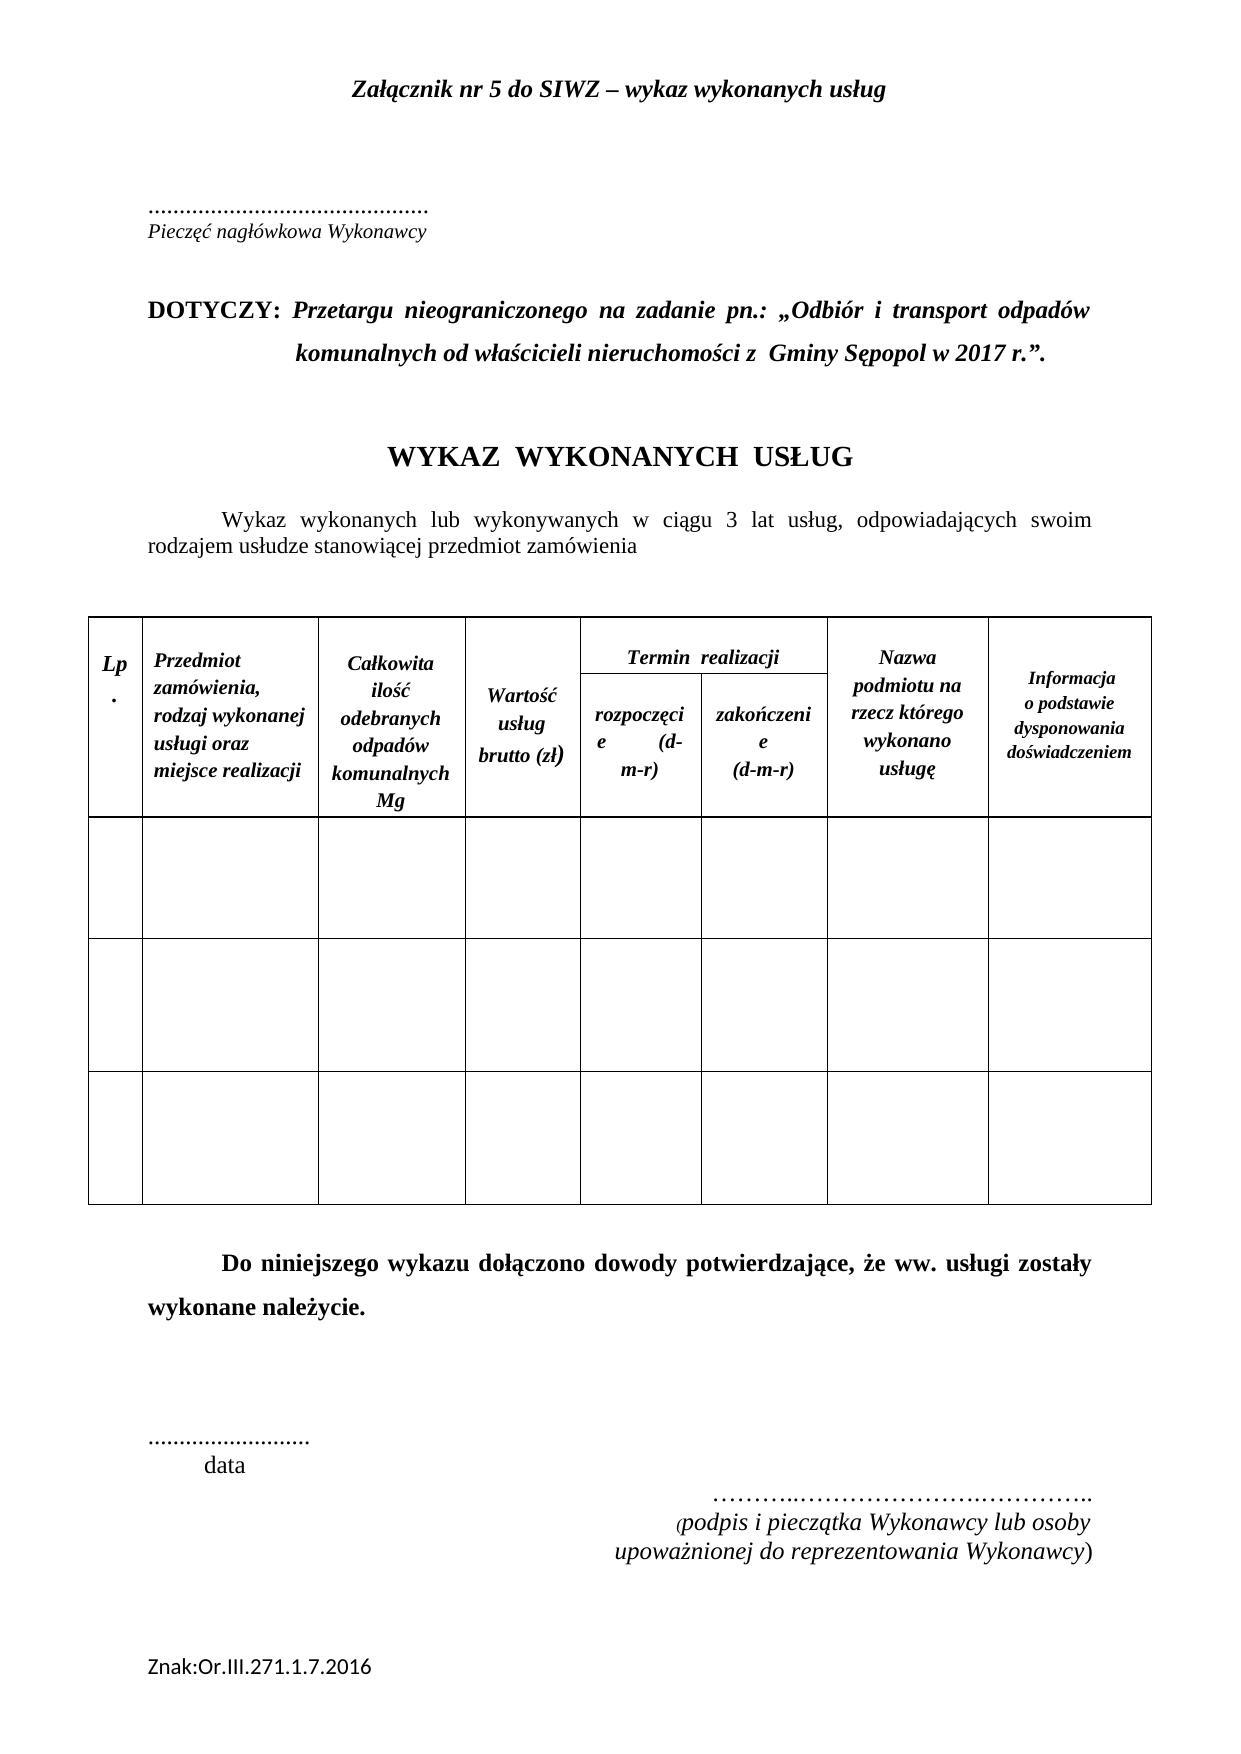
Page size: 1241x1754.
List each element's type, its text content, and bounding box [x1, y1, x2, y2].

table_header Nazwa podmiotu na rzecz którego wykonano usługę [828, 618, 988, 816]
table_header Wartość usług brutto (zł) [466, 618, 580, 816]
table_cell [143, 939, 318, 1071]
table_cell [466, 818, 580, 938]
table_cell [89, 818, 142, 938]
table_cell [89, 1072, 142, 1204]
table_header Lp. [89, 618, 142, 816]
table_cell rozpoczęcie (d-m-r) [581, 674, 701, 816]
table_cell [581, 818, 701, 938]
table_header Całkowita ilość odebranych odpadów komunalnych Mg [319, 618, 465, 816]
table_cell [466, 1072, 580, 1204]
text .......................... [148, 1421, 1093, 1450]
table_cell [828, 939, 988, 1071]
text Wykaz wykonanych lub wykonywanych w ciągu 3 lat usług, odpowiadających swoim rodzajem usłudze stanowiącej przedmiot zamówienia [148, 506, 1093, 559]
table_cell [89, 939, 142, 1071]
table_header Przedmiot zamówienia, rodzaj wykonanej usługi oraz miejsce realizacji [143, 618, 318, 816]
table_cell [989, 939, 1151, 1071]
text ............................................. [148, 190, 1093, 219]
text DOTYCZY: Przetargu nieograniczonego na zadanie pn.: „Odbiór i transport odpadów komunalnych od właścicieli nieruchomości z Gminy Sępopol w 2017 r.”. [148, 295, 1093, 367]
text ………..………………….………….. [148, 1478, 1093, 1507]
table_cell [702, 939, 827, 1071]
table_cell [319, 1072, 465, 1204]
table_cell [581, 939, 701, 1071]
text WYKAZ WYKONANYCH USŁUG [148, 439, 1093, 473]
table_cell [828, 1072, 988, 1204]
table_header Termin realizacji [581, 618, 827, 673]
text Do niniejszego wykazu dołączono dowody potwierdzające, że ww. usługi zostały wykonane należycie. [148, 1248, 1093, 1320]
table_cell [143, 818, 318, 938]
text (podpis i pieczątka Wykonawcy lub osoby upoważnionej do reprezentowania Wykonawcy) [148, 1507, 1093, 1565]
table_cell [989, 1072, 1151, 1204]
table_cell [828, 818, 988, 938]
text data [148, 1450, 1093, 1478]
table_cell [989, 818, 1151, 938]
table_cell [319, 818, 465, 938]
text Pieczęć nagłówkowa Wykonawcy [148, 219, 1093, 243]
table_cell [581, 1072, 701, 1204]
table_cell zakończenie (d-m-r) [702, 674, 827, 816]
table_cell [702, 818, 827, 938]
table_header Informacja o podstawie dysponowania doświadczeniem [989, 618, 1151, 816]
table_cell [319, 939, 465, 1071]
table_cell [702, 1072, 827, 1204]
table_cell [143, 1072, 318, 1204]
table_cell [466, 939, 580, 1071]
